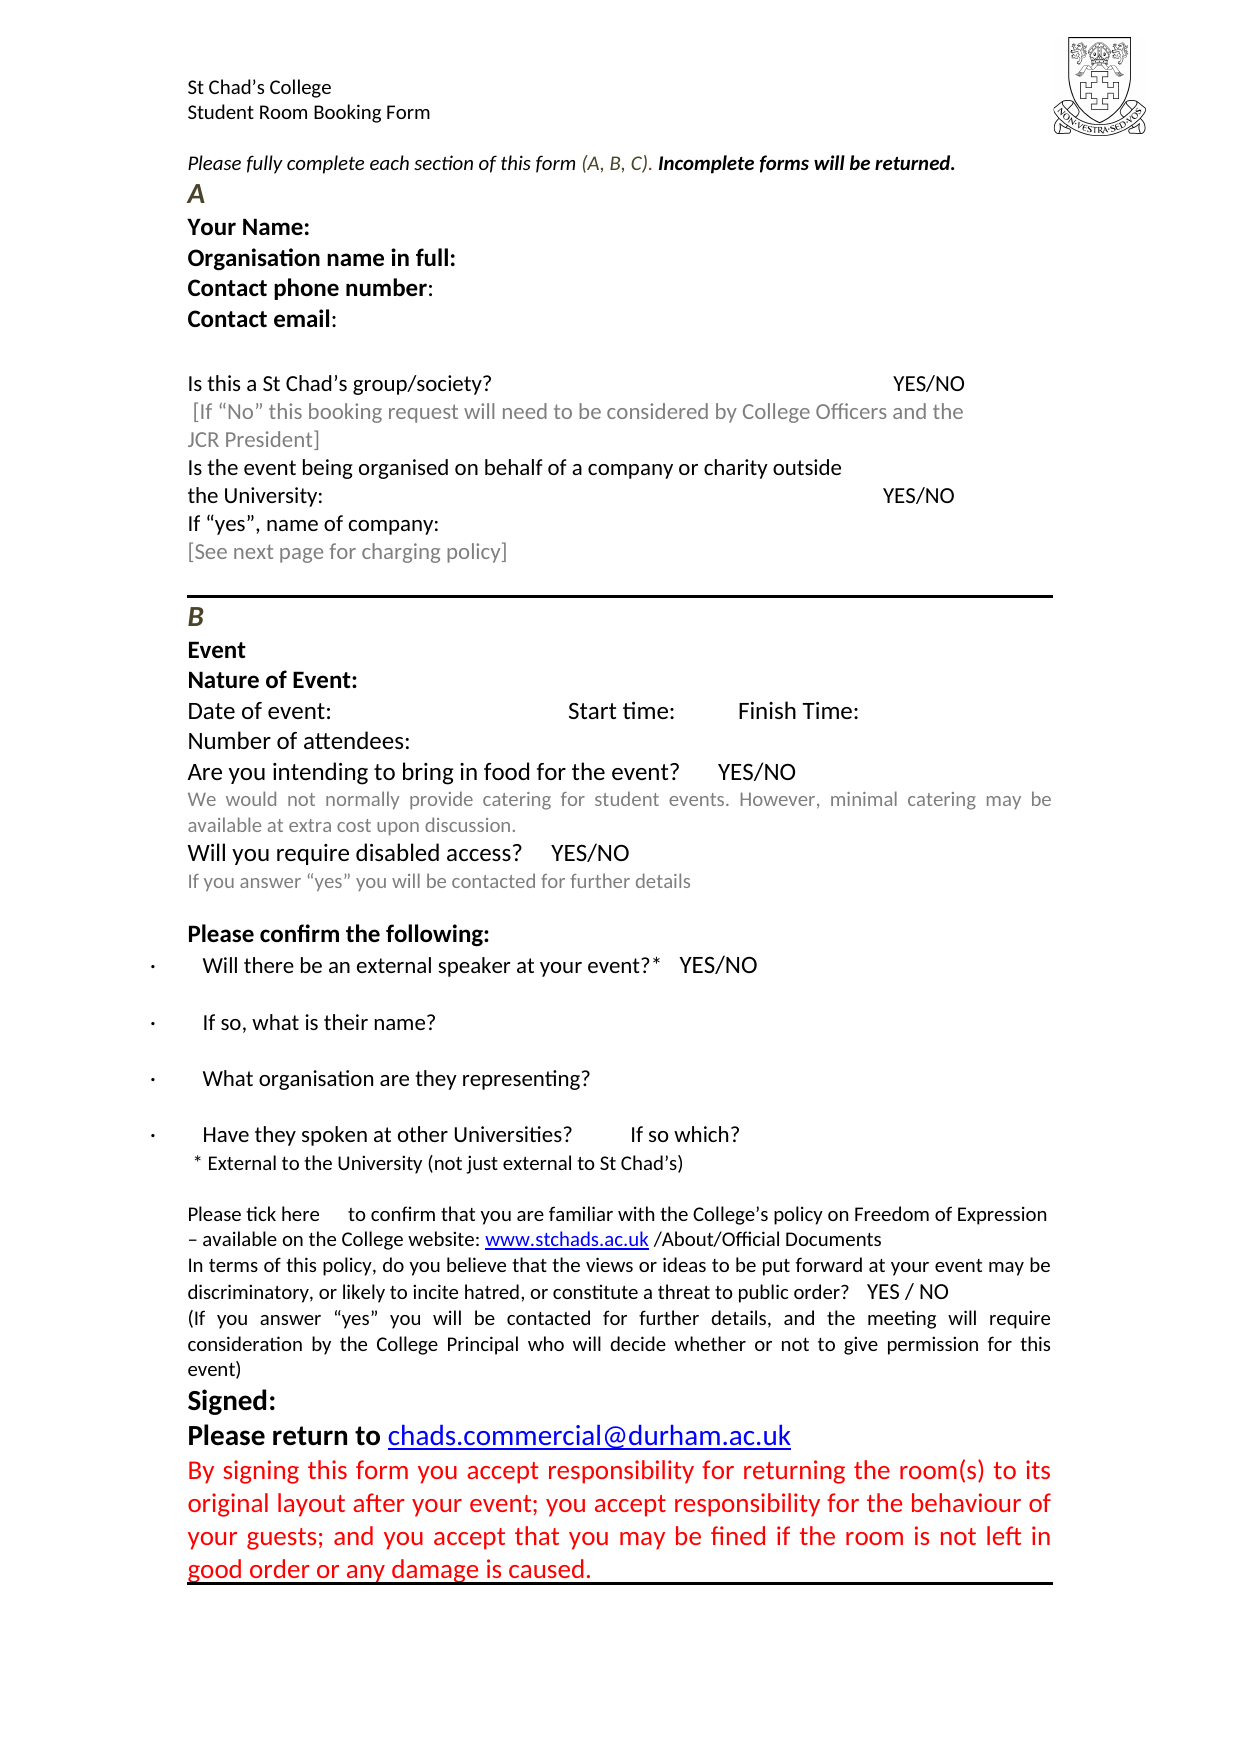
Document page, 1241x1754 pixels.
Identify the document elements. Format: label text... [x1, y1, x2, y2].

list · Will there be an external speaker at your event?* YES/NO [150, 949, 1053, 980]
text [See next page for charging policy] [187, 537, 1053, 565]
text Is the event being organised on behalf of a company or charity outside [187, 453, 1053, 481]
text the University: YES/NO [187, 481, 1053, 509]
text Is this a St Chad’s group/society? YES/NO [187, 369, 1053, 397]
list · Have they spoken at other Universities? If so which? [150, 1120, 1053, 1148]
text If you answer “yes” you will be contacted for further details [187, 868, 1053, 893]
text B [187, 598, 1053, 634]
text Please confirm the following: [187, 919, 1053, 949]
text Event [187, 634, 1053, 664]
text Contact phone number: [187, 272, 1053, 303]
text (If you answer “yes” you will be contacted for further details, and the meeting will require consideration by the College Principal who will decide whether or not to give permission for this event) [187, 1306, 1053, 1382]
text Date of event: Start time: Finish Time: [187, 695, 1053, 725]
text Your Name: [187, 211, 1053, 242]
text JCR President] [187, 425, 1053, 453]
text In terms of this policy, do you believe that the views or ideas to be put forward at your event may be discriminatory, or likely to incite hatred, or constitute a threat to public order? YES / NO [187, 1252, 1053, 1306]
text By signing this form you accept responsibility for returning the room(s) to its original layout after your event; you accept responsibility for the behaviour of your guests; and you accept that you may be fined if the room is not left in good order or any damage is caused. [187, 1453, 1053, 1582]
text If “yes”, name of company: [187, 509, 1053, 537]
text [If “No” this booking request will need to be considered by College Officers and the [187, 397, 1053, 425]
text * External to the University (not just external to St Chad’s) [187, 1148, 1053, 1176]
text Will you require disabled access? YES/NO [187, 837, 1053, 868]
text Organisation name in full: [187, 242, 1053, 272]
list · If so, what is their name? [150, 1008, 1053, 1036]
text We would not normally provide catering for student events. However, minimal catering may be available at extra cost upon discussion. [187, 786, 1053, 837]
text Number of attendees: [187, 725, 1053, 756]
text Please return to chads.commercial@durham.ac.uk [187, 1417, 1053, 1453]
text A [187, 176, 1053, 211]
text Please tick here to confirm that you are familiar with the College’s policy on Freedom of Expression – available on the College website: www.stchads.ac.uk /About/Official Documents [187, 1201, 1053, 1252]
list · What organisation are they representing? [150, 1064, 1053, 1092]
text Nature of Event: [187, 664, 1053, 695]
text Please fully complete each section of this form (A, B, C). Incomplete forms will be returned. [187, 150, 1053, 176]
text Are you intending to bring in food for the event? YES/NO [187, 756, 1053, 786]
text Contact email: [187, 303, 1053, 333]
text Signed: [187, 1382, 1053, 1417]
